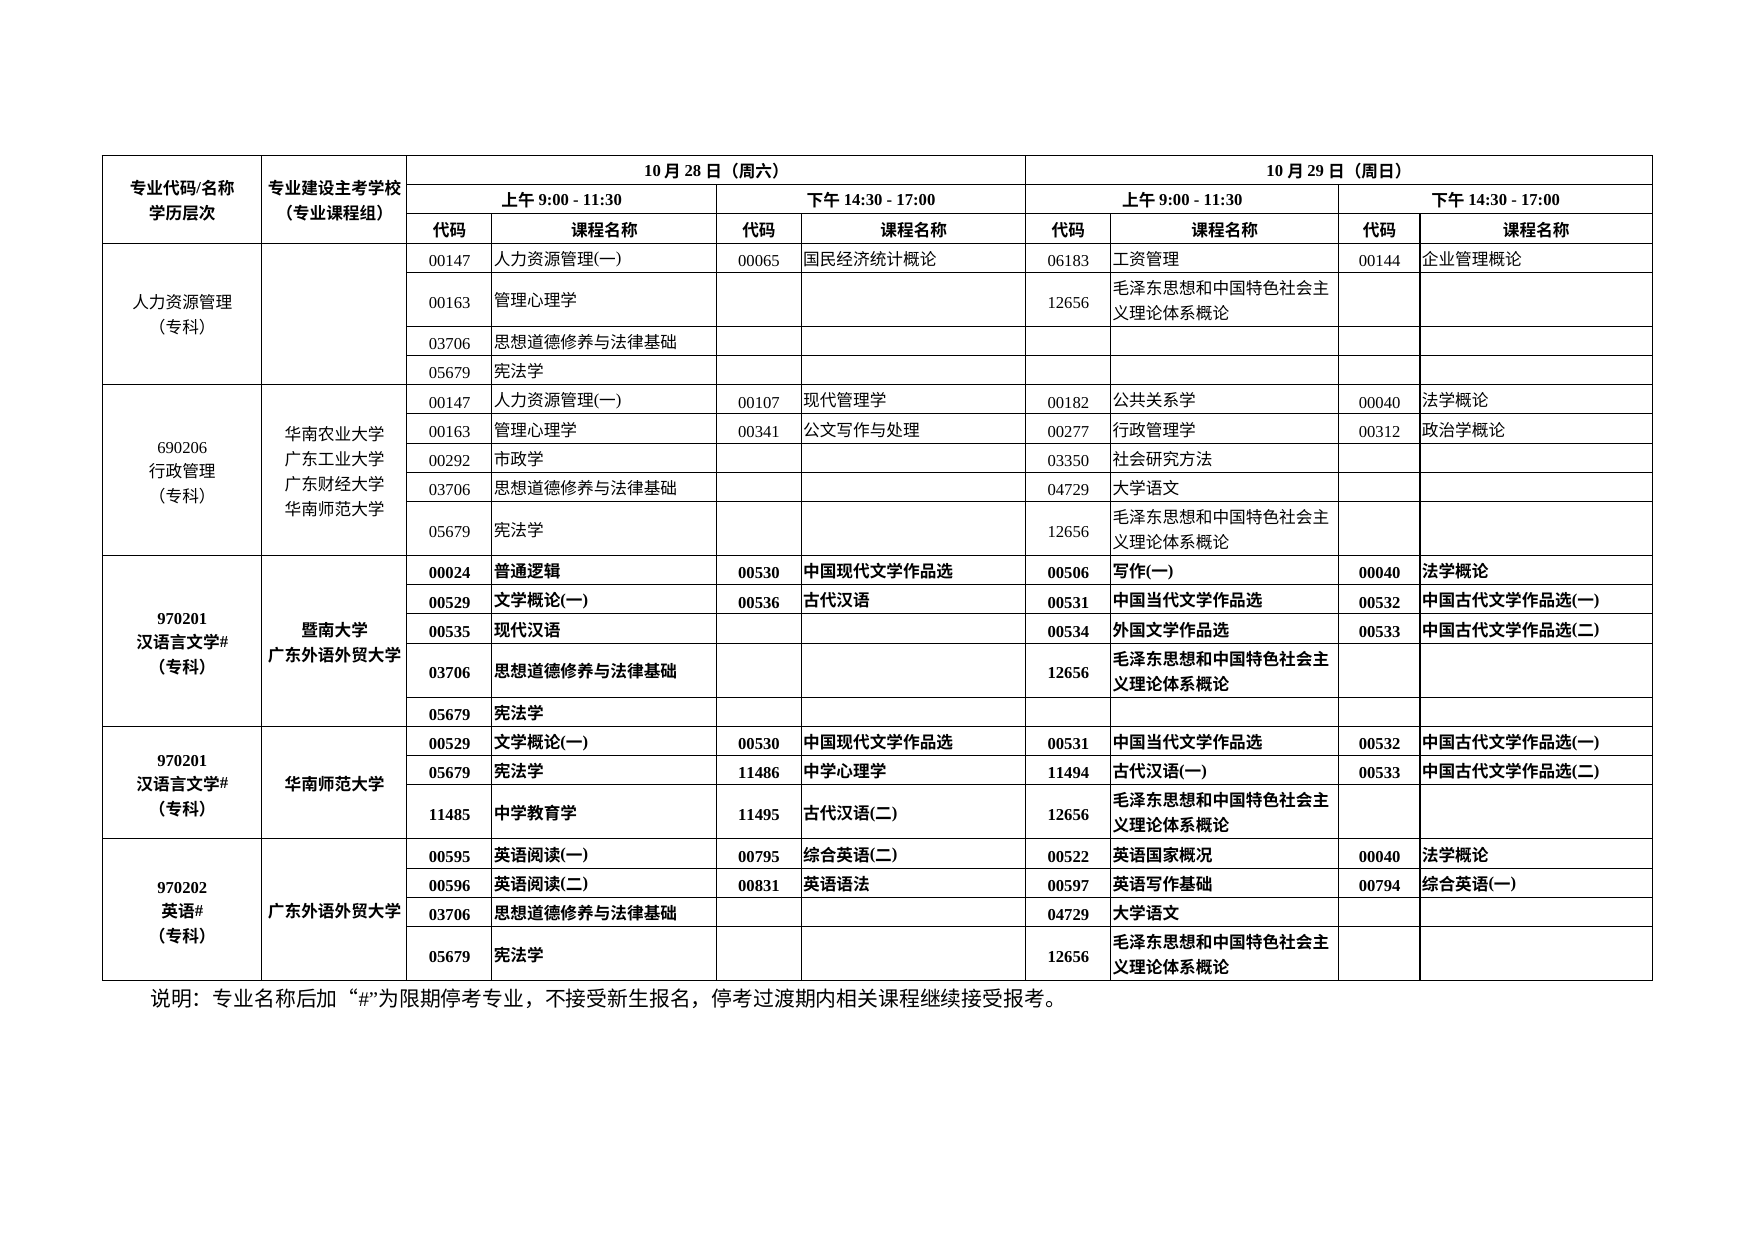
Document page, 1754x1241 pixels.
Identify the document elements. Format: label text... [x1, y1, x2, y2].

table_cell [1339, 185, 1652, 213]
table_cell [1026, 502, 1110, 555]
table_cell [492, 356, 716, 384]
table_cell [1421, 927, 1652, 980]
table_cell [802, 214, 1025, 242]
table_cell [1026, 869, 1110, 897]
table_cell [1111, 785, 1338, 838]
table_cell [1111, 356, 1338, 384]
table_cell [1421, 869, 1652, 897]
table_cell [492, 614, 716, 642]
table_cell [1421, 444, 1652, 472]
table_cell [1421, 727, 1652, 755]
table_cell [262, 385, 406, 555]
text 说明：专业名称后加“#”为限期停考专业，不接受新生报名，停考过渡期内相关课程继续接受报考。 [150, 981, 1604, 1014]
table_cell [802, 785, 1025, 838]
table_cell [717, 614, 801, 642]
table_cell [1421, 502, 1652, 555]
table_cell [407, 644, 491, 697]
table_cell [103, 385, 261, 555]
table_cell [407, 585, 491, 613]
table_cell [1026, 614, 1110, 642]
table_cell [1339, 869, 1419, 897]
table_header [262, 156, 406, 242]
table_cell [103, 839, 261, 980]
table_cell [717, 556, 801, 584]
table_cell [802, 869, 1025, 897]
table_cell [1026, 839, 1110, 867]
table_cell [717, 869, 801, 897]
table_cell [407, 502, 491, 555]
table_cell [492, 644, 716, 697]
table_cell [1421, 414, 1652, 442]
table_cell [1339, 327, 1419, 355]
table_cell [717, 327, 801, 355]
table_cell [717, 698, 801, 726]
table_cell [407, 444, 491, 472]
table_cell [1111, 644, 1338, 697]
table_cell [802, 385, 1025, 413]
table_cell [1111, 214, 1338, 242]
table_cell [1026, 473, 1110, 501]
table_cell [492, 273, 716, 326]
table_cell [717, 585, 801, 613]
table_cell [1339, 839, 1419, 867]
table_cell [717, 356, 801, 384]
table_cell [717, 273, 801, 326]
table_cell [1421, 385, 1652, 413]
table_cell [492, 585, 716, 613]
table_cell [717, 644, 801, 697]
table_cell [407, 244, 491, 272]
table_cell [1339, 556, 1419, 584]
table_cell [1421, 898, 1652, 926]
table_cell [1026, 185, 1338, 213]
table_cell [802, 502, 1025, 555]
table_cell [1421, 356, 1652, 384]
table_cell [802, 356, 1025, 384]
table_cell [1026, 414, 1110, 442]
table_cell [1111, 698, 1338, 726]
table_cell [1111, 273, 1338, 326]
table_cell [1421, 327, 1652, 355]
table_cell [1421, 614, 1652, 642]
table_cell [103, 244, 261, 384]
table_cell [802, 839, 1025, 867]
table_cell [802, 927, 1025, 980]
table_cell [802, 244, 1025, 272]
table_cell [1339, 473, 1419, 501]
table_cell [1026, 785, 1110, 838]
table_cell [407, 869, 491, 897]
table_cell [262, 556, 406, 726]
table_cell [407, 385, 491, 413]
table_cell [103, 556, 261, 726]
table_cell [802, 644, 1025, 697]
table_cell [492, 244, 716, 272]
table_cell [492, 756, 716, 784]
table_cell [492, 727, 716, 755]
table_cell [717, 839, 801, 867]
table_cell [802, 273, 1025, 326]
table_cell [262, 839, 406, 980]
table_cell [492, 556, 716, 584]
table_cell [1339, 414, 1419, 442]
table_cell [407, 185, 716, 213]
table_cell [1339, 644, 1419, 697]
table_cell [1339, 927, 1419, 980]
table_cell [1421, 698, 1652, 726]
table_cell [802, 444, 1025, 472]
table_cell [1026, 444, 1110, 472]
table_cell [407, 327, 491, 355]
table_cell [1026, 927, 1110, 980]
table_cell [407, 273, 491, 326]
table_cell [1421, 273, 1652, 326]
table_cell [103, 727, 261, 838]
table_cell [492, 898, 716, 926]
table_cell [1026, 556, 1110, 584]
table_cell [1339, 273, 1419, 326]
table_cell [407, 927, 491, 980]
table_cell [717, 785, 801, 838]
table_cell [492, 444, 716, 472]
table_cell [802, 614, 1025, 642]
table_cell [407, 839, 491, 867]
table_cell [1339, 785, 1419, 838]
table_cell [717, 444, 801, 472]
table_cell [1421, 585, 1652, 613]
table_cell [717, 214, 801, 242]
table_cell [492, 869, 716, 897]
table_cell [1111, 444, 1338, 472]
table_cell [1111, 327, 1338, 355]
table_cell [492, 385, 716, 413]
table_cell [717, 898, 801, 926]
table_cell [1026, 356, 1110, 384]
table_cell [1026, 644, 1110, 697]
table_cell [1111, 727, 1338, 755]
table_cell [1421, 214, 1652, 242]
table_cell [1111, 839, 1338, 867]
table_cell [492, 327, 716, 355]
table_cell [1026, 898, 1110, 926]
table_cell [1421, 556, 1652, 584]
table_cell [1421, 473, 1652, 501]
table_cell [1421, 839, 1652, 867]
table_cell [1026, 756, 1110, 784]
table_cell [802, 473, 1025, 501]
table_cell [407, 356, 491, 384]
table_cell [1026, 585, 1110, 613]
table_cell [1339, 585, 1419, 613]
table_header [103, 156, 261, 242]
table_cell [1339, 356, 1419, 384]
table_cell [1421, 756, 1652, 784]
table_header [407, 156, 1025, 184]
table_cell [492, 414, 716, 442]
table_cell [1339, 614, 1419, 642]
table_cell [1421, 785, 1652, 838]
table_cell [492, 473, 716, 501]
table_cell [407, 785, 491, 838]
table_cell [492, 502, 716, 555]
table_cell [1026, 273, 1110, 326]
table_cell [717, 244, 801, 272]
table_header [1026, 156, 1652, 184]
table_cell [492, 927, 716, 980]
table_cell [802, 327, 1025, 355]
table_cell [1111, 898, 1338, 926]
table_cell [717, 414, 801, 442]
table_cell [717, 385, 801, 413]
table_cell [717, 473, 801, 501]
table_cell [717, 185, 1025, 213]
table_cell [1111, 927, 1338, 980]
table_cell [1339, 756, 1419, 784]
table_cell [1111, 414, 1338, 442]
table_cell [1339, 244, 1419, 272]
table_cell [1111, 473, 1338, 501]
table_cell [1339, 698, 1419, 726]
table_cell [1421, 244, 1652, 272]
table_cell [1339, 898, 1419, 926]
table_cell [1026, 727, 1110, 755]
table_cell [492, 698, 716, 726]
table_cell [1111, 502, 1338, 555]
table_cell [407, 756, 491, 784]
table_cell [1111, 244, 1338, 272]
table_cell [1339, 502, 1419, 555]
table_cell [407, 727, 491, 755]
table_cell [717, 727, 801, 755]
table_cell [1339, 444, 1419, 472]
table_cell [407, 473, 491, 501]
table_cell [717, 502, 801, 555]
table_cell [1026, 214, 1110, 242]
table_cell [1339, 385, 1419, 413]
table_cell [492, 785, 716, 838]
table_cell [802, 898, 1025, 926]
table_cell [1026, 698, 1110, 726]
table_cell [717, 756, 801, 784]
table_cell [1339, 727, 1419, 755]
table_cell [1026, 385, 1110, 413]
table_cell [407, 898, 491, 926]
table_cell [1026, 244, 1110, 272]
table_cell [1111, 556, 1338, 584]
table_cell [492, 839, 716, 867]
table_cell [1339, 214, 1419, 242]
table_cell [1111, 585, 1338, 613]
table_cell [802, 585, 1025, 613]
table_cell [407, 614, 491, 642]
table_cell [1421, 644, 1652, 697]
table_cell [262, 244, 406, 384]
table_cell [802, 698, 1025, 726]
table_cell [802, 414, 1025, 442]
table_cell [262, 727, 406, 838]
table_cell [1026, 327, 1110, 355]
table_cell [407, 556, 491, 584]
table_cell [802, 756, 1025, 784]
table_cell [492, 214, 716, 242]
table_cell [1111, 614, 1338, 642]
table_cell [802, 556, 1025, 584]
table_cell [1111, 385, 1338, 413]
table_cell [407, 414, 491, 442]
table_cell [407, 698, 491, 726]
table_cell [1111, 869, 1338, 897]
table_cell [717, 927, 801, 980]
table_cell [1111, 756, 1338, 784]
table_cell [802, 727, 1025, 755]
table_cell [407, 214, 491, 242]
